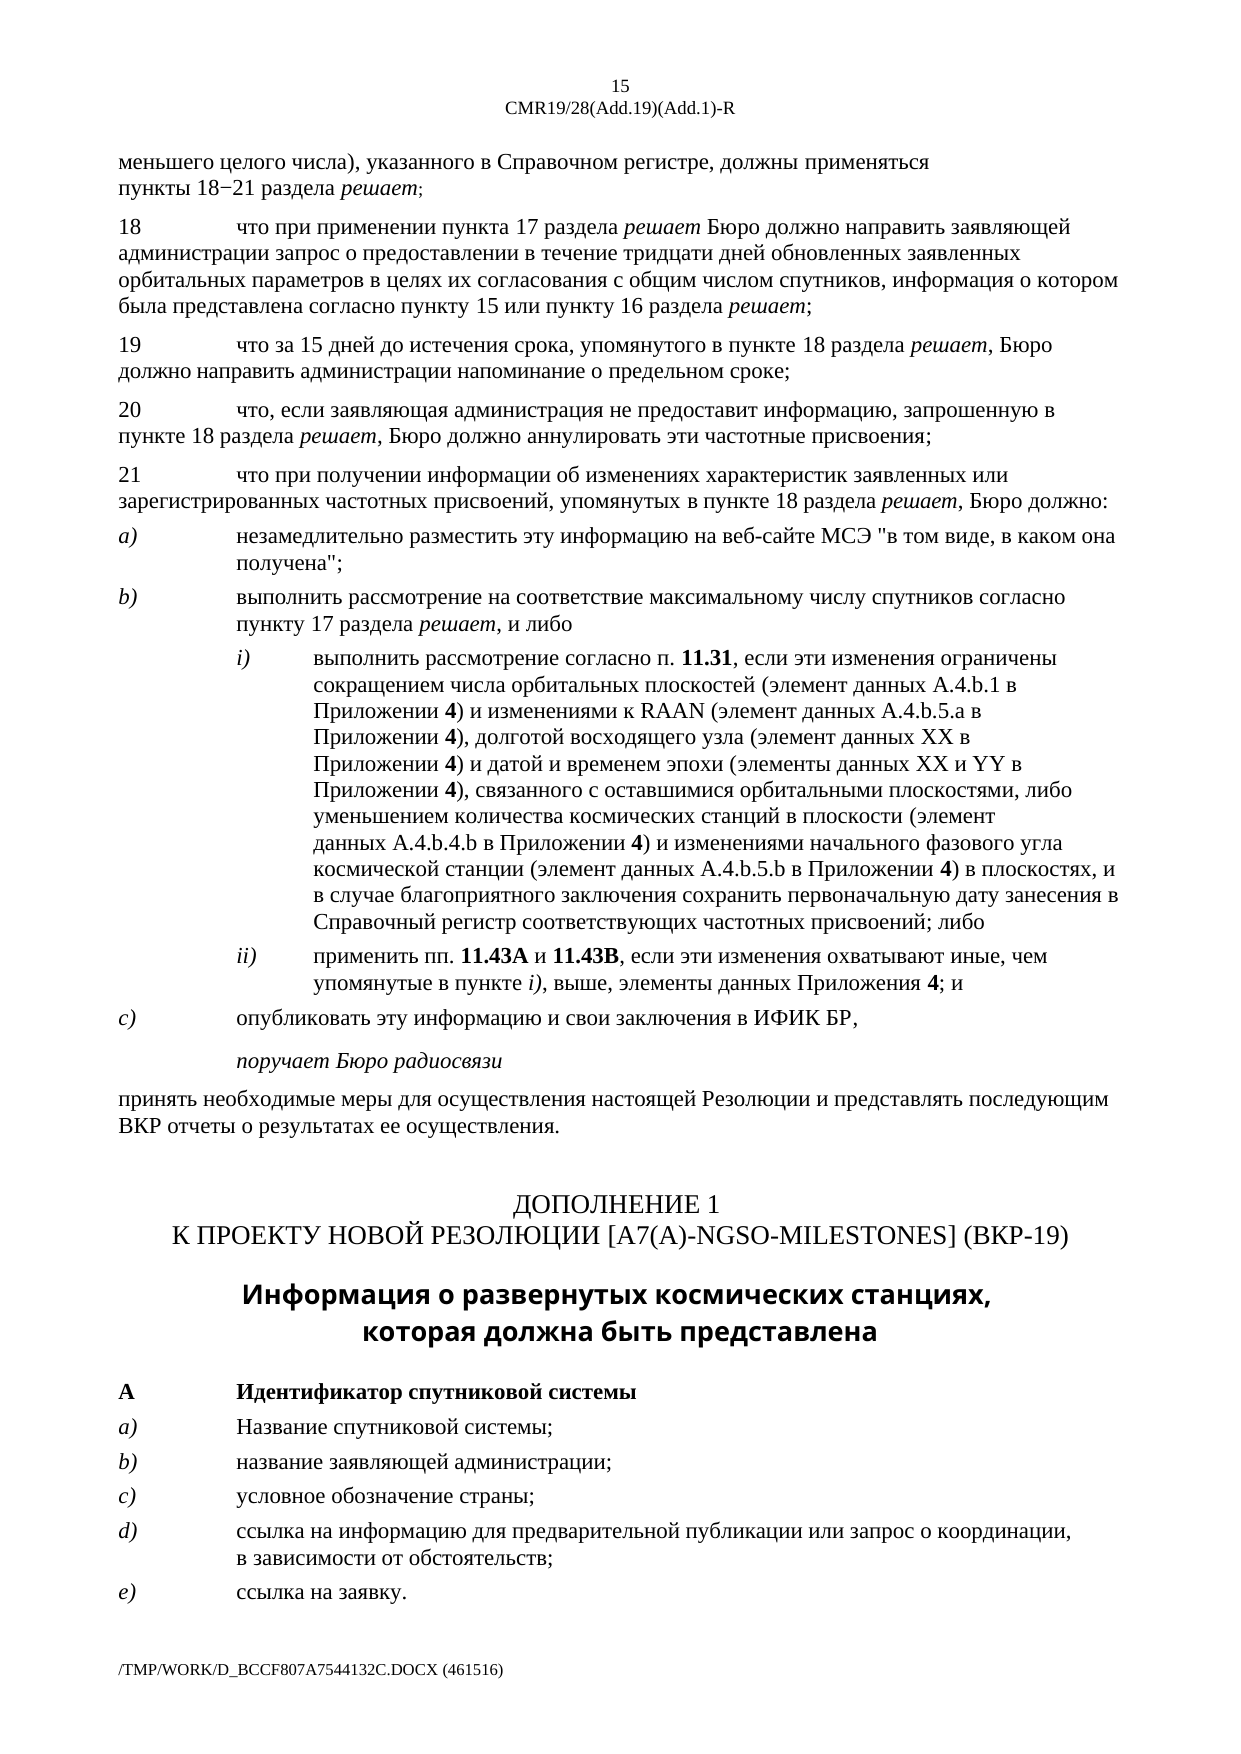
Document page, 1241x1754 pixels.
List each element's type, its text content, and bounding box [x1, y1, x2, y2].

subtitle A Идентификатор спутниковой системы [118, 1378, 1122, 1405]
text d) ссылка на информацию для предварительной публикации или запрос о координации, в зависимости от обстоятельств; [118, 1517, 1122, 1570]
title Информация о развернутых космических станциях, которая должна быть представлена [118, 1276, 1122, 1349]
text 21 что при получении информации об изменениях характеристик заявленных или зарегистрированных частотных присвоений, упомянутых в пункте 18 раздела решает, Бюро должно: [118, 461, 1122, 514]
text принять необходимые меры для осуществления настоящей Резолюции и представлять последующим ВКР отчеты о результатах ее осуществления. [118, 1086, 1122, 1138]
text дополнение 1 К ПРОЕКТУ НОВОЙ РЕЗОЛЮЦИИ [A7(A)-NGSO-MILESTONES] (ВКР-19) [118, 1188, 1122, 1251]
text 19 что за 15 дней до истечения срока, упомянутого в пункте 18 раздела решает, Бюро должно направить администрации напоминание о предельном сроке; [118, 331, 1122, 383]
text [118, 148, 1122, 200]
text a) незамедлительно разместить эту информацию на веб-сайте МСЭ "в том виде, в каком она получена"; [118, 522, 1122, 575]
text ii) применить пп. 11.43A и 11.43B, если эти изменения охватывают иные, чем упомянутые в пункте i), выше, элементы данных Приложения 4; и [236, 943, 1122, 995]
text c) опубликовать эту информацию и свои заключения в ИФИК БР, [118, 1004, 1122, 1030]
text 20 что, если заявляющая администрация не предоставит информацию, запрошенную в пункте 18 раздела решает, Бюро должно аннулировать эти частотные присвоения; [118, 396, 1122, 449]
text b) выполнить рассмотрение на соответствие максимальному числу спутников согласно пункту 17 раздела решает, и либо [118, 583, 1122, 636]
text a) Название спутниковой системы; [118, 1413, 1122, 1439]
text e) ссылка на заявку. [118, 1578, 1122, 1604]
text b) название заявляющей администрации; [118, 1448, 1122, 1474]
text поручает Бюро радиосвязи [236, 1047, 1122, 1073]
text 18 что при применении пункта 17 раздела решает Бюро должно направить заявляющей администрации запрос о предоставлении в течение тридцати дней обновленных заявленных орбитальных параметров в целях их согласования с общим числом спутников, информация о котором была представлена согласно пункту 15 или пункту 16 раздела решает; [118, 213, 1122, 318]
text c) условное обозначение страны; [118, 1482, 1122, 1509]
text i) выполнить рассмотрение согласно п. 11.31, если эти изменения ограничены сокращением числа орбитальных плоскостей (элемент данных A.4.b.1 в Приложении 4) и изменениями к RAAN (элемент данных A.4.b.5.a в Приложении 4), долготой восходящего узла (элемент данных XX в Приложении 4) и датой и временем эпохи (элементы данных XX и YY в Приложении 4), связанного с оставшимися орбитальными плоскостями, либо уменьшением количества космических станций в плоскости (элемент данных A.4.b.4.b в Приложении 4) и изменениями начального фазового угла космической станции (элемент данных A.4.b.5.b в Приложении 4) в плоскостях, и в случае благоприятного заключения сохранить первоначальную дату занесения в Справочный регистр соответствующих частотных присвоений; либо [236, 644, 1122, 934]
